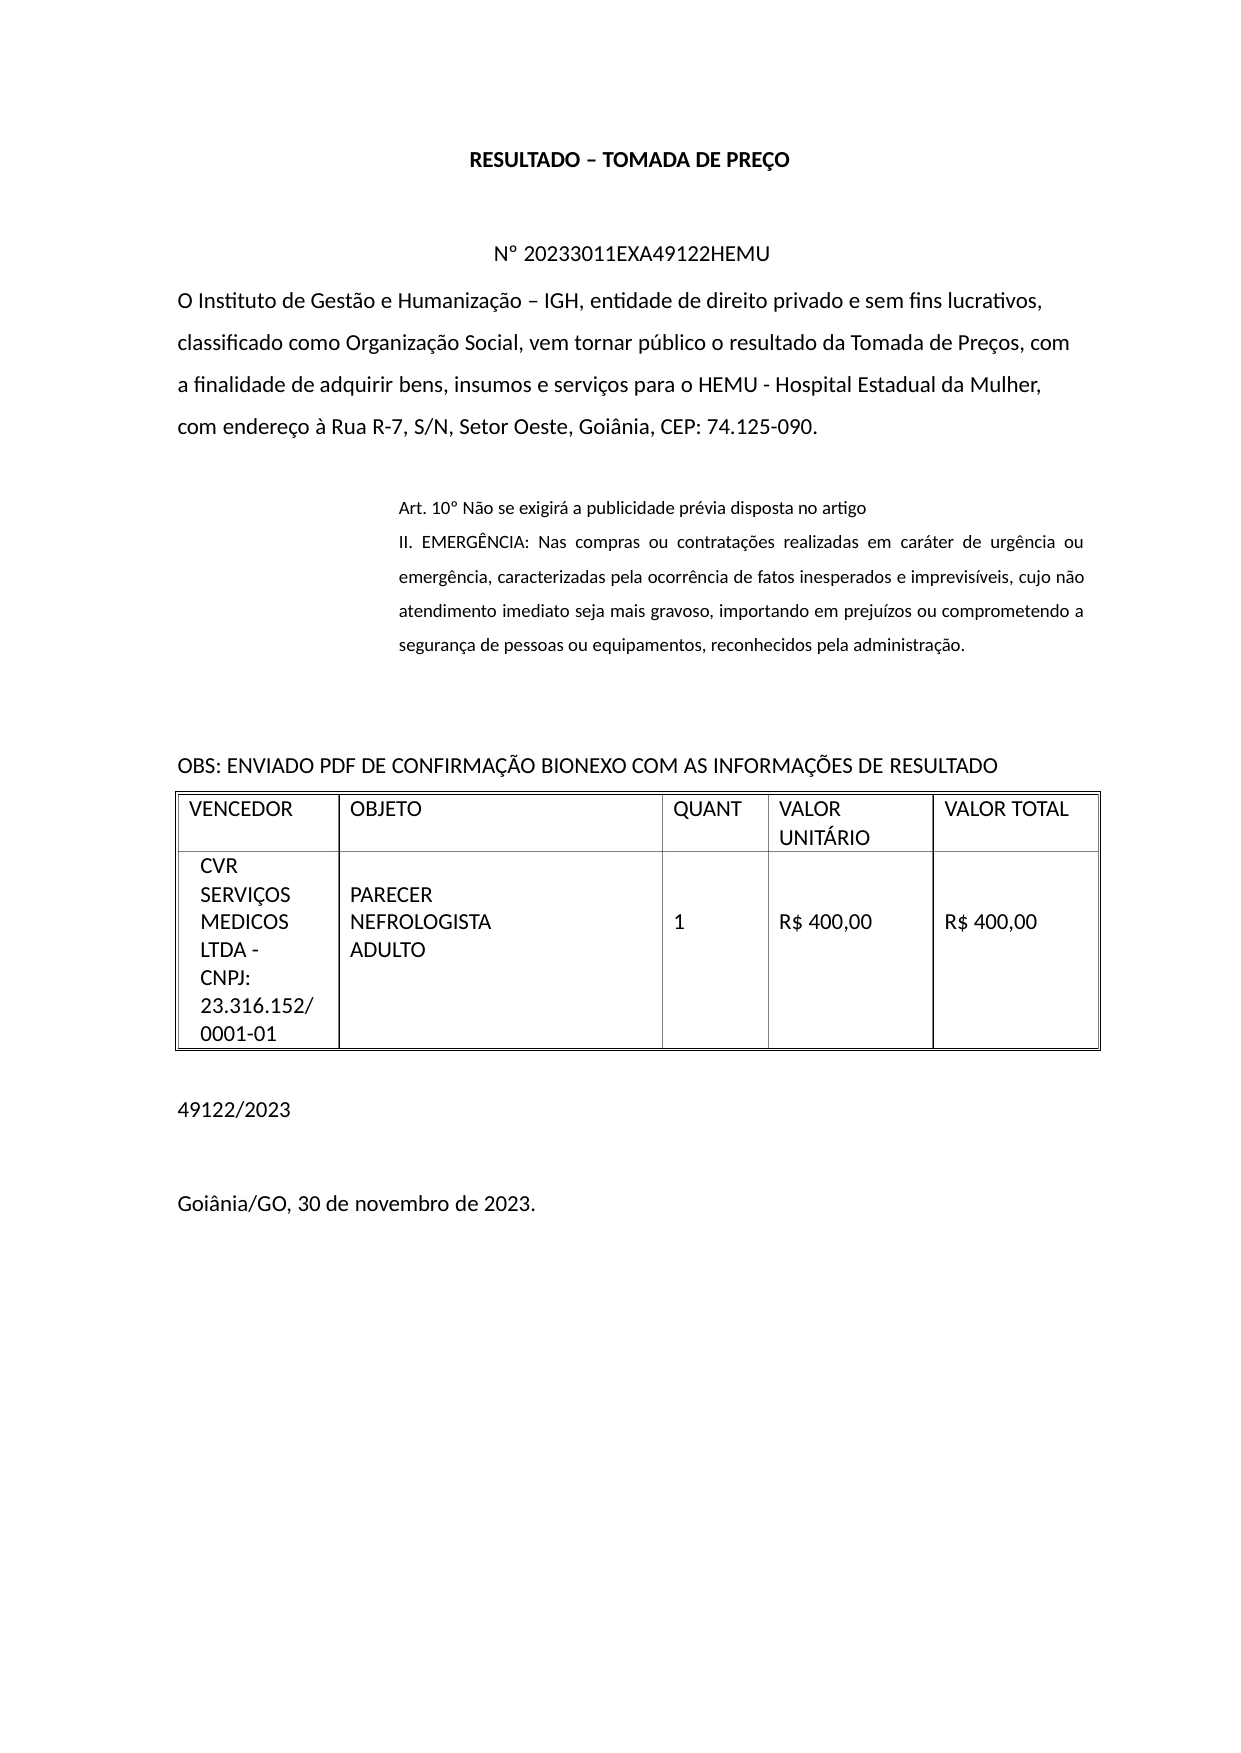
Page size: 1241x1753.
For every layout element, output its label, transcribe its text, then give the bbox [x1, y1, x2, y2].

text PARECER [350, 879, 520, 908]
text segurança de pessoas ou equipamentos, reconhecidos pela administração. [399, 633, 1111, 656]
text UNITÁRIO [779, 822, 897, 851]
text QUANT [673, 794, 768, 822]
text atendimento imediato seja mais gravoso, importando em prejuízos ou comprometendo a [399, 599, 1111, 622]
text VALOR [779, 794, 897, 822]
text RESULTADO – TOMADA DE PREÇO [469, 145, 820, 173]
text R$ 400,00 [944, 907, 1062, 935]
text O Instituto de Gestão e Humanização – IGH, entidade de direito privado e sem fins lucrativos, [177, 286, 1100, 314]
text 3.316.152/ [212, 991, 339, 1019]
text VALOR TOTAL [944, 794, 1098, 822]
text Goiânia/GO, 30 de novembro de 2023. [177, 1189, 562, 1217]
text 49122/2023 [177, 1095, 316, 1123]
text OBS: ENVIADO PDF DE CONFIRMAÇÃO BIONEXO COM AS INFORMAÇÕES DE RESULTADO [177, 751, 1027, 779]
text NEFROLOGISTA [350, 908, 520, 935]
text LTDA - [200, 935, 316, 963]
text VENCEDOR [189, 794, 318, 822]
text emergência, caracterizadas pela ocorrência de fatos inesperados e imprevisíveis, cujo não [399, 565, 1111, 588]
text classificado como Organização Social, vem tornar público o resultado da Tomada de Preços, com [177, 328, 1100, 356]
text ADULTO [350, 935, 520, 963]
text 1 [673, 907, 710, 935]
text MEDICOS [200, 908, 316, 935]
text OBJETO [350, 794, 448, 822]
text Art. 10º Não se exigirá a publicidade prévia disposta no artigo [399, 496, 892, 519]
text CVR [200, 851, 263, 879]
text a finalidade de adquirir bens, insumos e serviços para o HEMU - Hospital Estadual da Mulher, [177, 370, 1100, 398]
text II. EMERGÊNCIA: Nas compras ou contratações realizadas em caráter de urgência ou [399, 531, 1111, 553]
text CNPJ: [200, 963, 316, 991]
text 001-01 [212, 1019, 339, 1047]
text SERVIÇOS [200, 879, 316, 908]
text R$ 400,00 [779, 907, 897, 935]
text com endereço à Rua R-7, S/N, Setor Oeste, Goiânia, CEP: 74.125-090. [177, 412, 1100, 440]
text Nº 20233011EXA49122HEMU [493, 239, 795, 267]
picture [176, 792, 1100, 1050]
